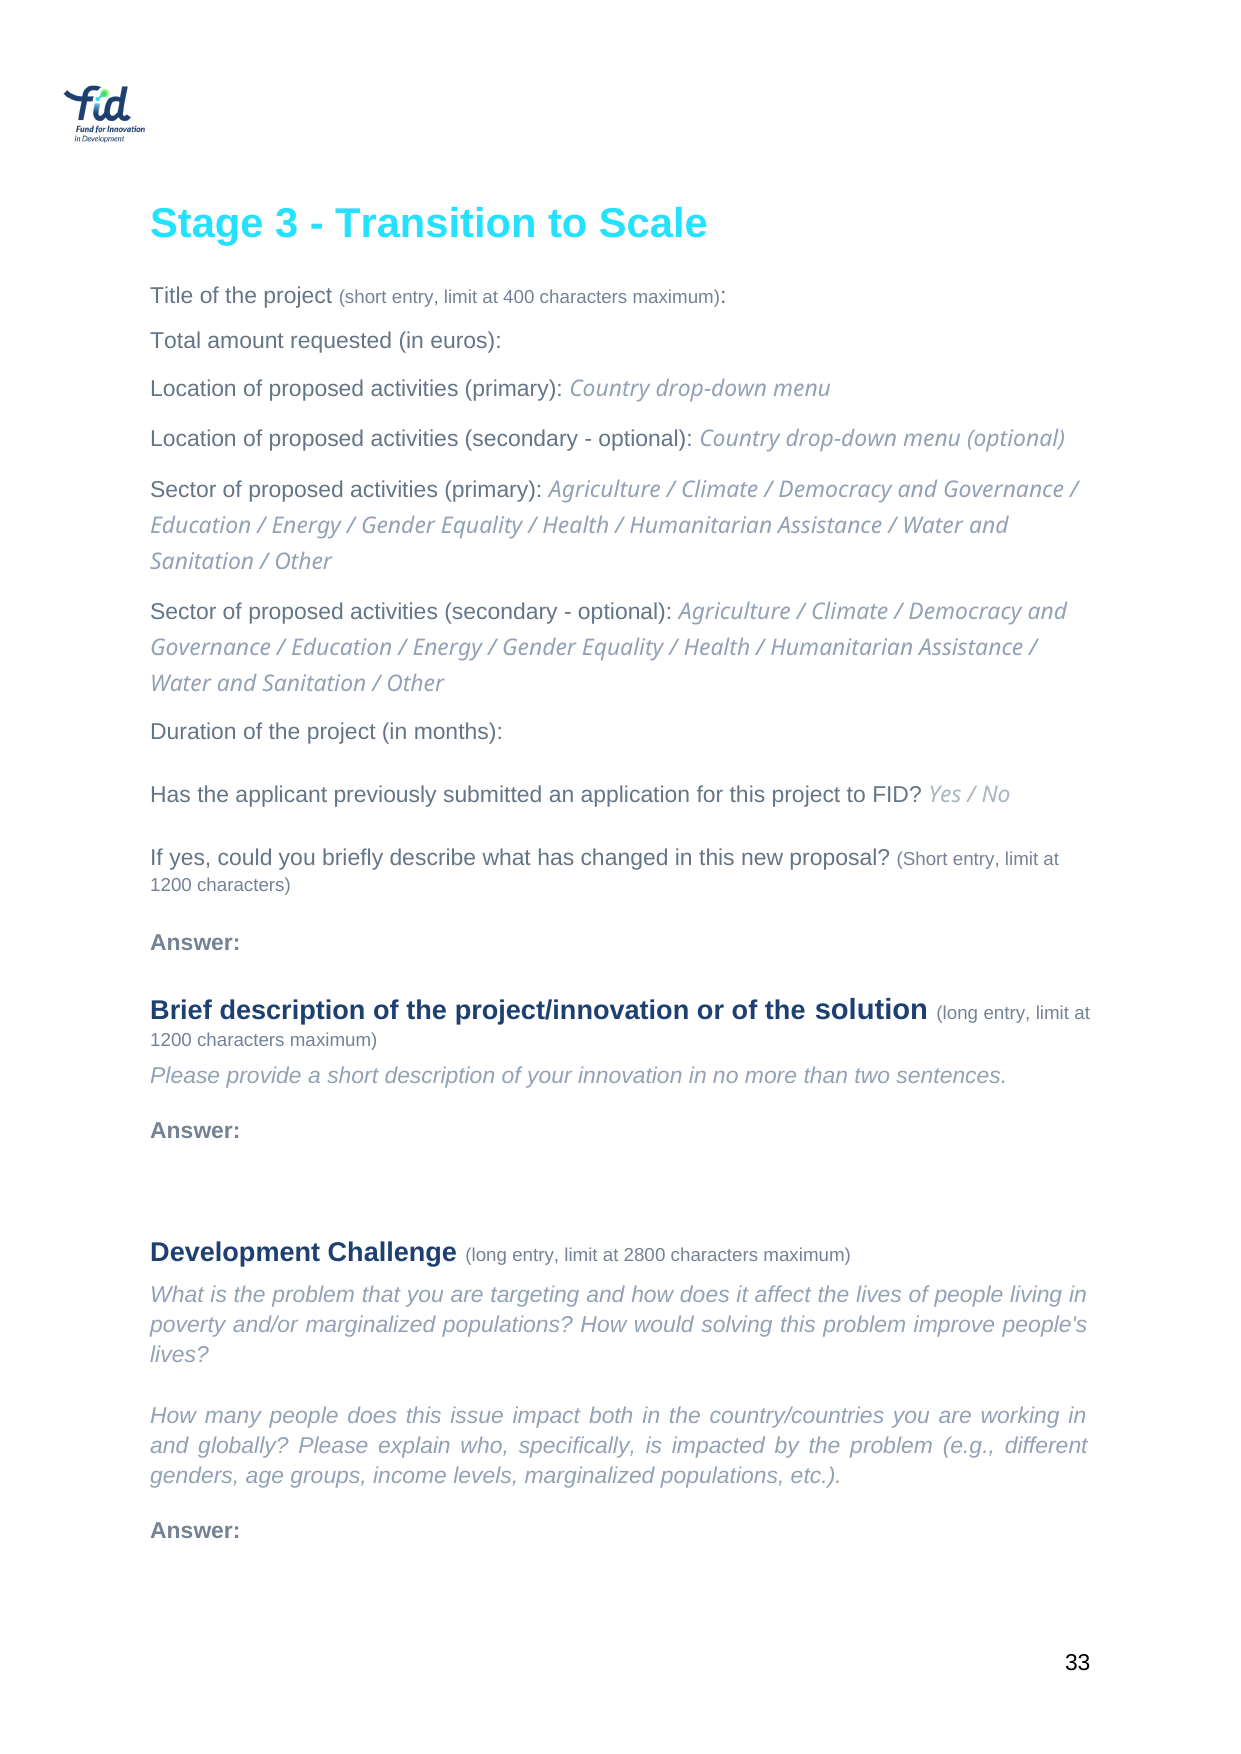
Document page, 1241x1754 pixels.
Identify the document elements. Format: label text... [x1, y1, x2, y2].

text Duration of the project (in months): [150, 718, 1090, 744]
text Answer: [150, 1117, 1090, 1144]
text Sector of proposed activities (secondary - optional): Agriculture / Climate / Democracy and Governance / Education / Energy / Gender Equality / Health / Humanitarian Assistance / Water and Sanitation / Other [150, 595, 1090, 698]
text Sector of proposed activities (primary): Agriculture / Climate / Democracy and Governance / Education / Energy / Gender Equality / Health / Humanitarian Assistance / Water and Sanitation / Other [150, 473, 1090, 576]
text How many people does this issue impact both in the country/countries you are working in and globally? Please explain who, specifically, is impacted by the problem (e.g., different genders, age groups, income levels, marginalized populations, etc.). [150, 1402, 1090, 1488]
subtitle Stage 3 - Transition to Scale [150, 198, 1090, 246]
subtitle Development Challenge (long entry, limit at 2800 characters maximum) [150, 1236, 1090, 1267]
text What is the problem that you are targeting and how does it affect the lives of people living in poverty and/or marginalized populations? How would solving this problem improve people's lives? [150, 1281, 1090, 1367]
text Answer: [150, 929, 1090, 955]
text Total amount requested (in euros): [150, 327, 1090, 353]
picture [46, 75, 165, 153]
text If yes, could you briefly describe what has changed in this new proposal? (Short entry, limit at 1200 characters) [150, 844, 1090, 895]
subtitle Title of the project (short entry, limit at 400 characters maximum): [150, 282, 1090, 308]
text Location of proposed activities (primary): Country drop-down menu [150, 372, 1090, 403]
text Answer: [150, 1517, 1090, 1543]
text Has the applicant previously submitted an application for this project to FID? Yes / No [150, 778, 1090, 809]
subtitle Brief description of the project/innovation or of the solution (long entry, limit at 1200 characters maximum) [150, 992, 1090, 1051]
text Location of proposed activities (secondary - optional): Country drop-down menu (optional) [150, 422, 1090, 453]
text Please provide a short description of your innovation in no more than two sentences. [150, 1062, 1090, 1088]
